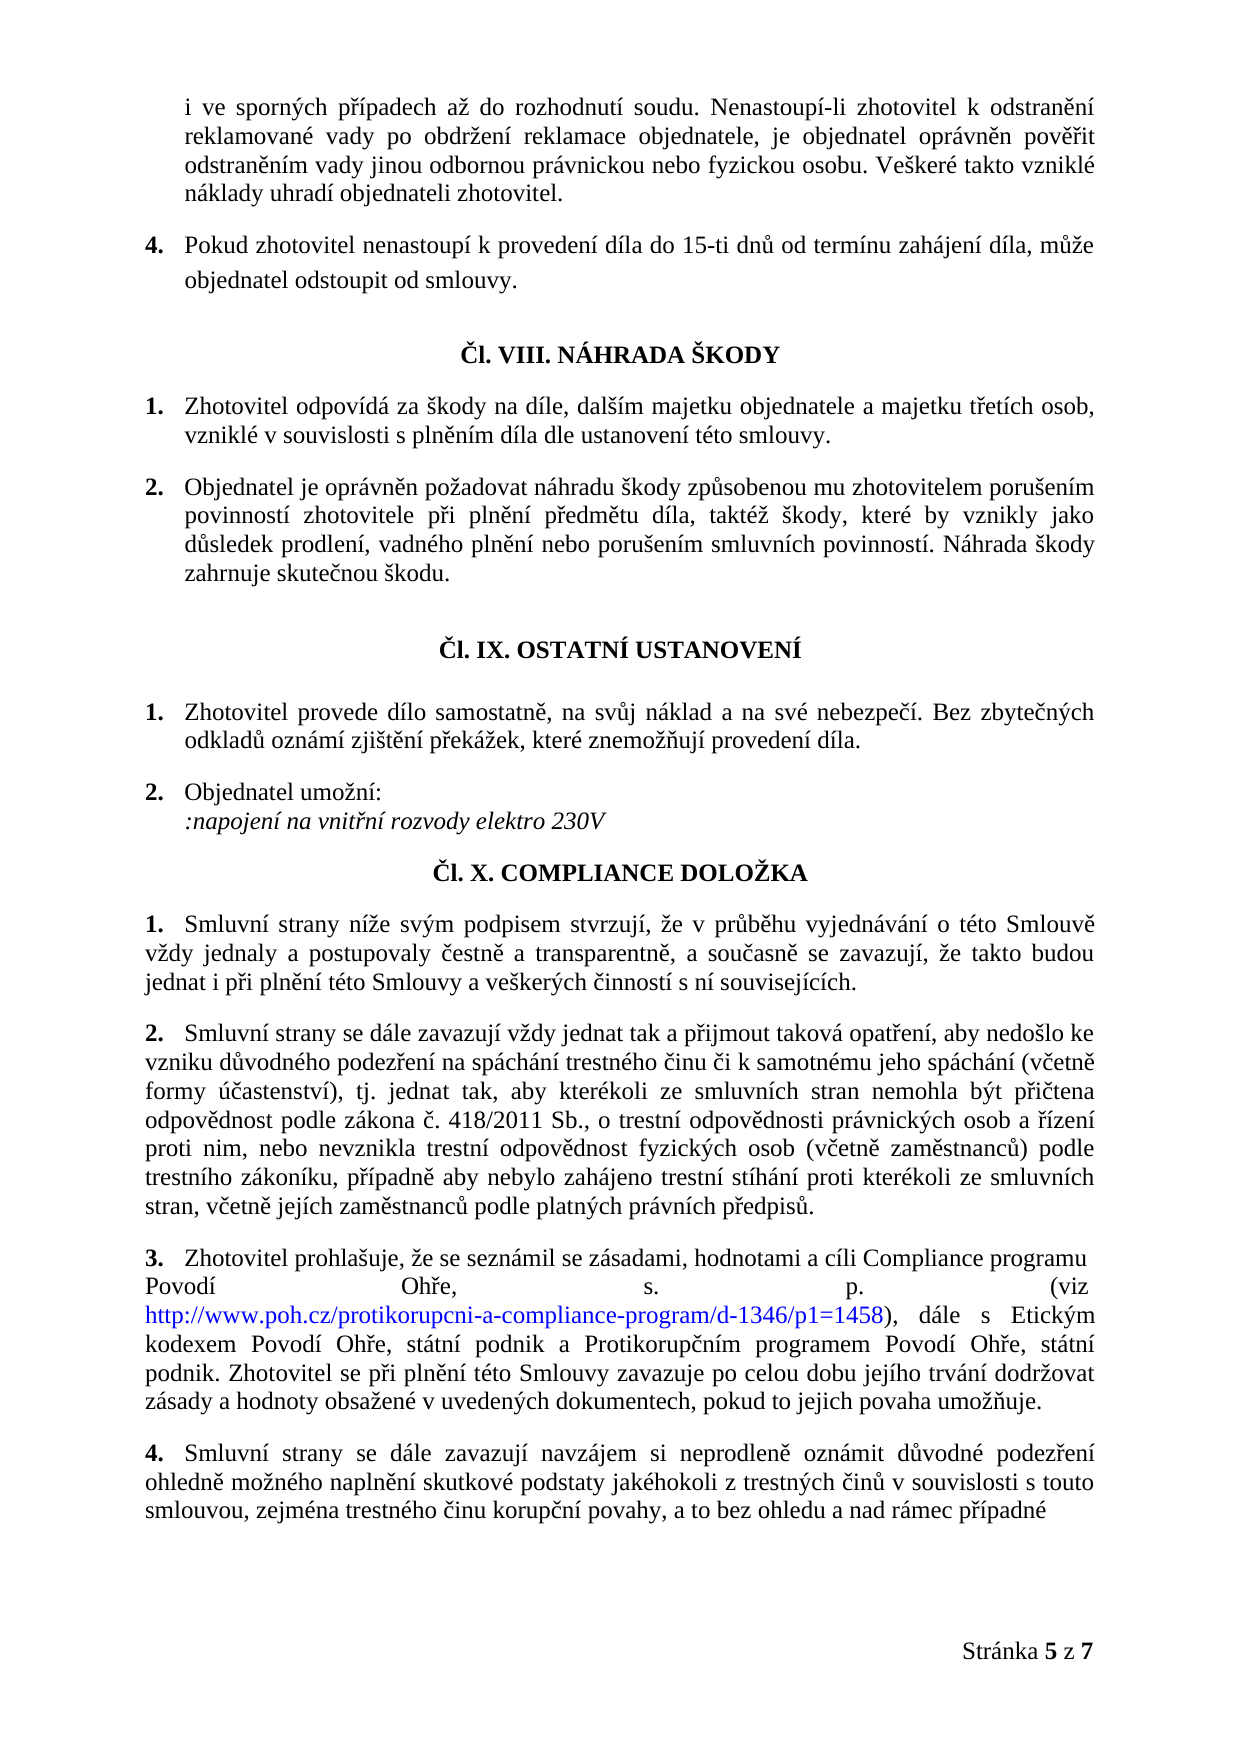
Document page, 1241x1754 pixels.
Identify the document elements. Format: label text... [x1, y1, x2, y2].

list Objednatel je oprávněn požadovat náhradu škody způsobenou mu zhotovitelem porušením povinností zhotovitele při plnění předmětu díla, taktéž škody, které by vznikly jako důsledek prodlení, vadného plnění nebo porušením smluvních povinností. Náhrada škody zahrnuje skutečnou škodu. [145, 472, 1096, 587]
text http://www.poh.cz/protikorupcni-a-compliance-program/d-1346/p1=1458), dále s Etickým kodexem Povodí Ohře, státní podnik a Protikorupčním programem Povodí Ohře, státní podnik. Zhotovitel se při plnění této Smlouvy zavazuje po celou dobu jejího trvání dodržovat zásady a hodnoty obsažené v uvedených dokumentech, pokud to jejich povaha umožňuje. [145, 1300, 1096, 1415]
list Smluvní strany se dále zavazují vždy jednat tak a přijmout taková opatření, aby nedošlo ke vzniku důvodného podezření na spáchání trestného činu či k samotnému jeho spáchání (včetně formy účastenství), tj. jednat tak, aby kterékoli ze smluvních stran nemohla být přičtena odpovědnost podle zákona č. 418/2011 Sb., o trestní odpovědnosti právnických osob a řízení proti nim, nebo nevznikla trestní odpovědnost fyzických osob (včetně zaměstnanců) podle trestního zákoníku, případně aby nebylo zahájeno trestní stíhání proti kterékoli ze smluvních stran, včetně jejích zaměstnanců podle platných právních předpisů. [145, 1018, 1096, 1220]
text Povodí Ohře, s. p. (viz [145, 1271, 1096, 1300]
list Pokud zhotovitel nenastoupí k provedení díla do 15-ti dnů od termínu zahájení díla, může objednatel odstoupit od smlouvy. [145, 230, 1096, 294]
text Čl. X. COMPLIANCE DOLOŽKA [145, 858, 1096, 886]
list Zhotovitel odpovídá za škody na díle, dalším majetku objednatele a majetku třetích osob, vzniklé v souvislosti s plněním díla dle ustanovení této smlouvy. [145, 391, 1096, 449]
text Čl. IX. OSTATNÍ USTANOVENÍ [145, 635, 1096, 663]
list Zhotovitel provede dílo samostatně, na svůj náklad a na své nebezpečí. Bez zbytečných odkladů oznámí zjištění překážek, které znemožňují provedení díla. [145, 697, 1096, 754]
list Zhotovitel prohlašuje, že se seznámil se zásadami, hodnotami a cíli Compliance programu [145, 1243, 1096, 1271]
text Čl. VIII. NÁHRADA ŠKODY [145, 340, 1096, 368]
list Smluvní strany níže svým podpisem stvrzují, že v průběhu vyjednávání o této Smlouvě vždy jednaly a postupovaly čestně a transparentně, a současně se zavazují, že takto budou jednat i při plnění této Smlouvy a veškerých činností s ní souvisejících. [145, 909, 1096, 996]
list Objednatel umožní: [145, 777, 1096, 806]
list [145, 1438, 1096, 1524]
text i ve sporných případech až do rozhodnutí soudu. Nenastoupí-li zhotovitel k odstranění reklamované vady po obdržení reklamace objednatele, je objednatel oprávněn pověřit odstraněním vady jinou odbornou právnickou nebo fyzickou osobu. Veškeré takto vzniklé náklady uhradí objednateli zhotovitel. [184, 92, 1096, 207]
text :napojení na vnitřní rozvody elektro 230V [145, 806, 1096, 835]
